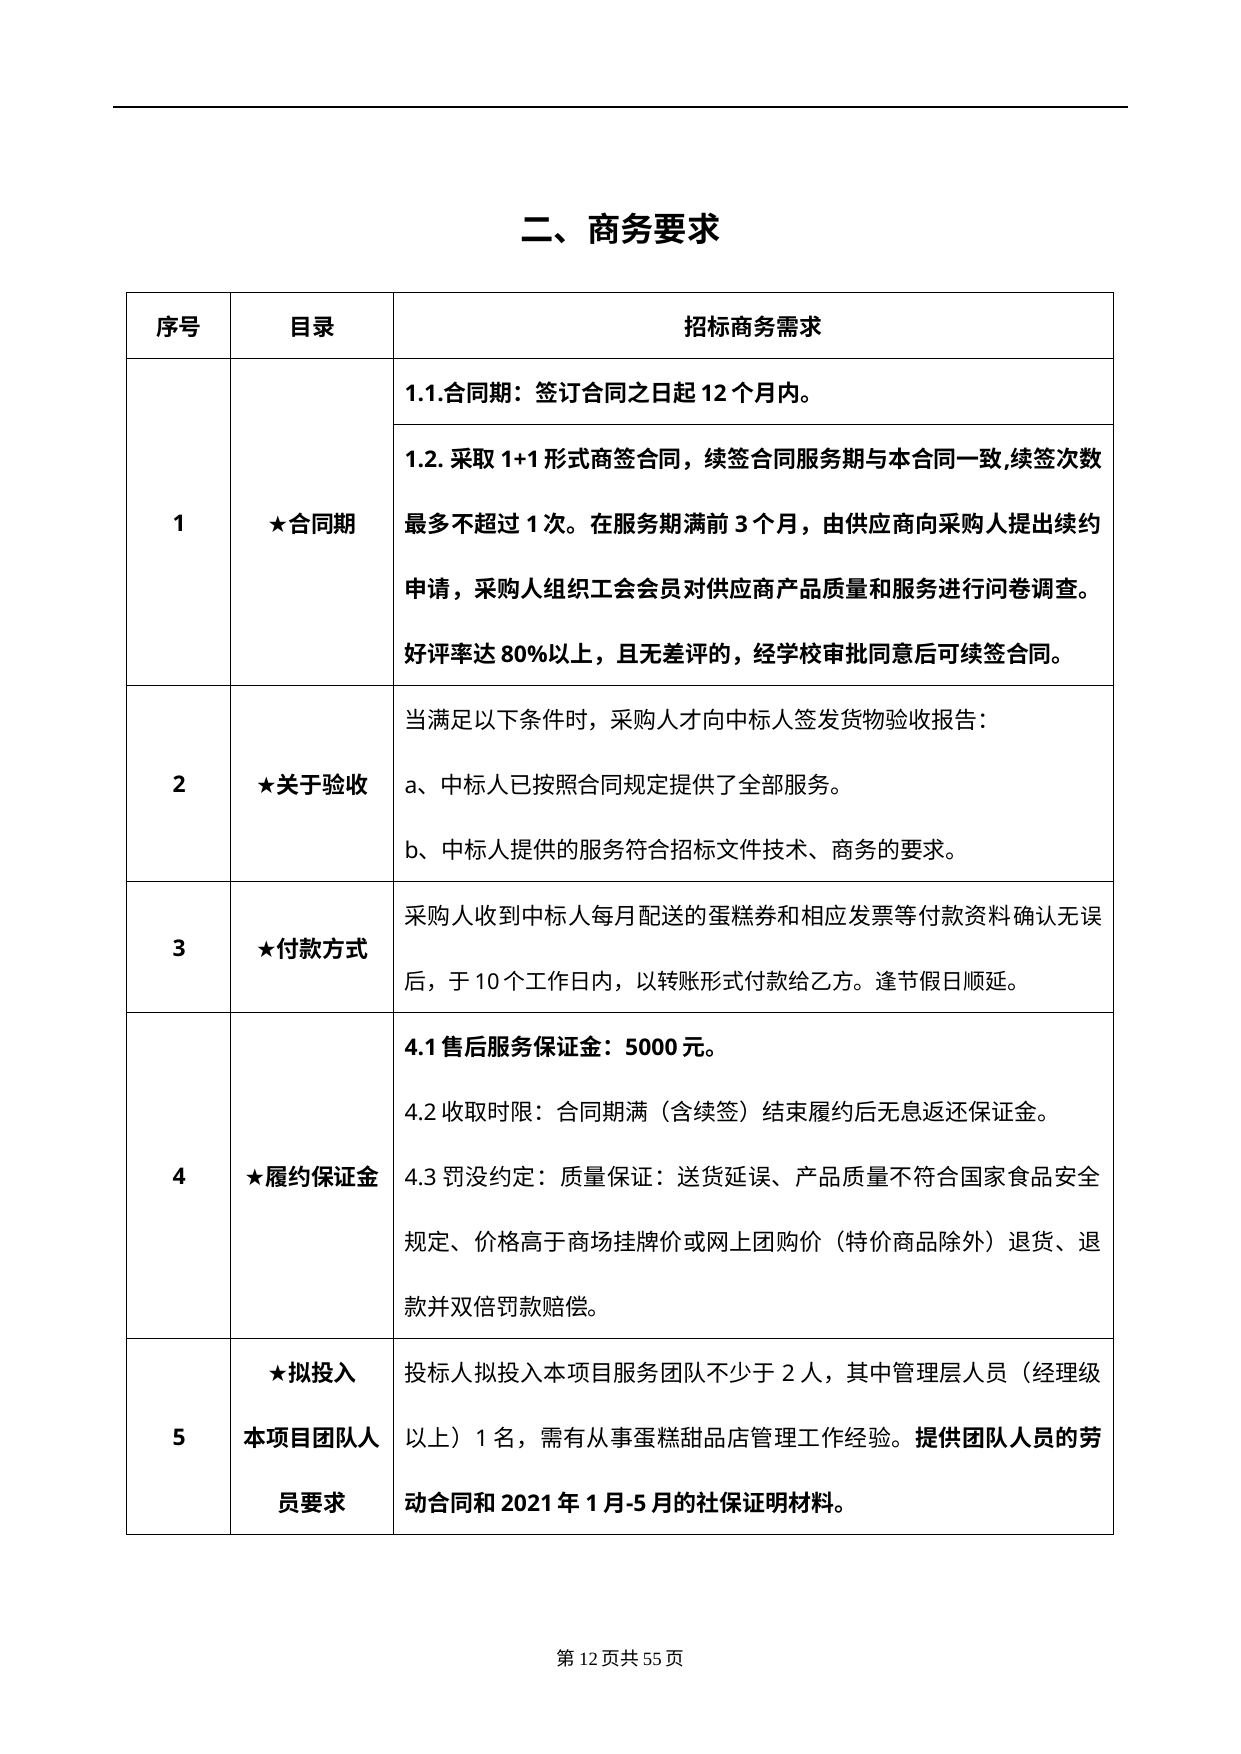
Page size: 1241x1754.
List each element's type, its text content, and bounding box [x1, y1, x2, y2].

table_header 目录 [231, 293, 393, 358]
table_cell 4.1售后服务保证金：5000元。 4.2收取时限：合同期满（含续签）结束履约后无息返还保证金。 4.3罚没约定：质量保证：送货延误、产品质量不符合国家食品安全规定、价格高于商场挂牌价或网上团购价（特价商品除外）退货、退款并双倍罚款赔偿。 [394, 1013, 1113, 1338]
table_header 招标商务需求 [394, 293, 1113, 358]
table_cell ★履约保证金 [231, 1013, 393, 1338]
table_cell 5 [127, 1339, 230, 1534]
subtitle 二、商务要求 [112, 194, 1128, 259]
table_cell 1.2. 采取1+1形式商签合同，续签合同服务期与本合同一致,续签次数最多不超过1次。在服务期满前3个月，由供应商向采购人提出续约申请，采购人组织工会会员对供应商产品质量和服务进行问卷调查。好评率达80%以上，且无差评的，经学校审批同意后可续签合同。 [394, 425, 1113, 685]
table_cell 采购人收到中标人每月配送的蛋糕券和相应发票等付款资料确认无误后，于10个工作日内，以转账形式付款给乙方。逢节假日顺延。 [394, 882, 1113, 1012]
table_header 序号 [127, 293, 230, 358]
table_cell ★关于验收 [231, 686, 393, 881]
table_cell 投标人拟投入本项目服务团队不少于2人，其中管理层人员（经理级以上）1名，需有从事蛋糕甜品店管理工作经验。提供团队人员的劳动合同和2021年1月-5月的社保证明材料。 [394, 1339, 1113, 1534]
table_cell ★合同期 [231, 359, 393, 685]
table_cell 当满足以下条件时，采购人才向中标人签发货物验收报告： a、中标人已按照合同规定提供了全部服务。 b、中标人提供的服务符合招标文件技术、商务的要求。 [394, 686, 1113, 881]
table_cell 3 [127, 882, 230, 1012]
table_cell 4 [127, 1013, 230, 1338]
table_cell 1.1.合同期：签订合同之日起12个月内。 [394, 359, 1113, 424]
table_cell ★拟投入 本项目团队人员要求 [231, 1339, 393, 1534]
table_cell 1 [127, 359, 230, 685]
table_cell ★付款方式 [231, 882, 393, 1012]
table_cell 2 [127, 686, 230, 881]
